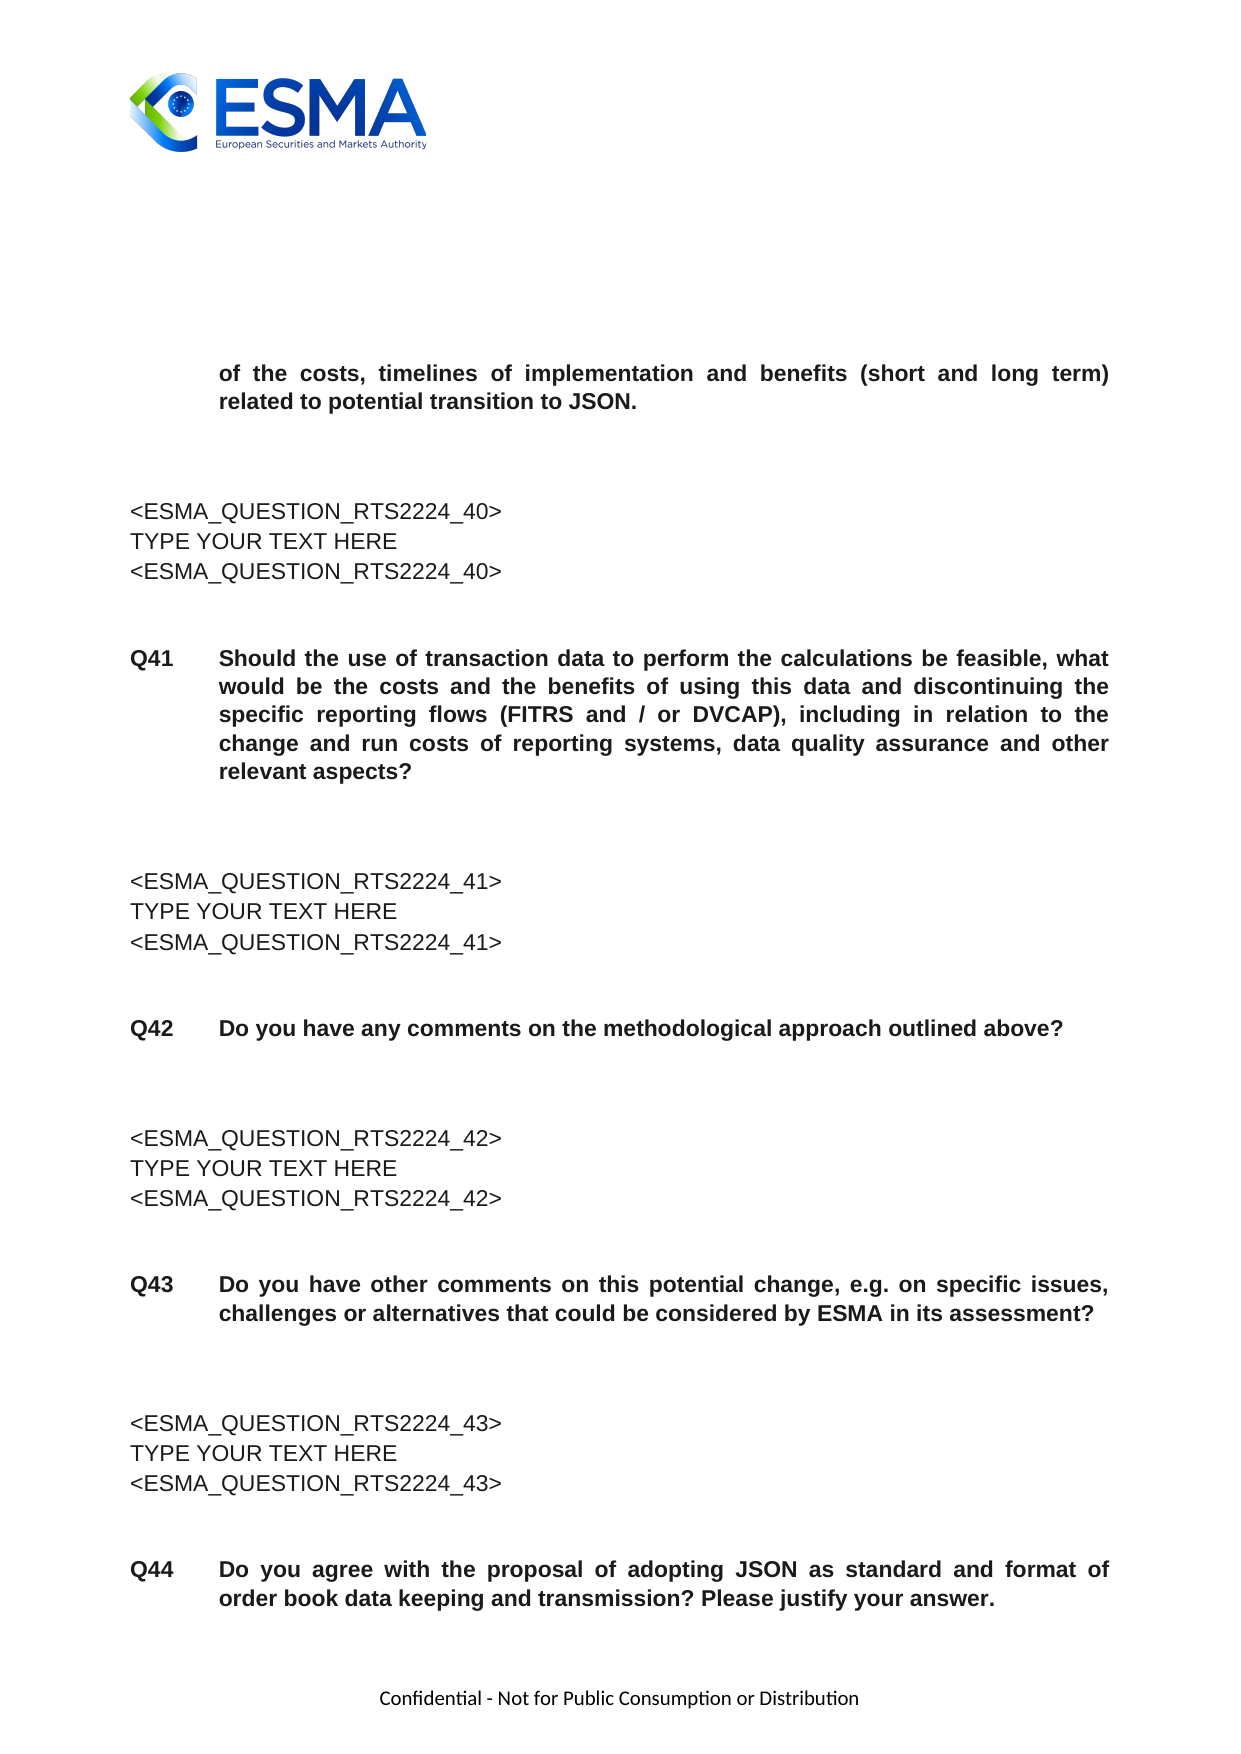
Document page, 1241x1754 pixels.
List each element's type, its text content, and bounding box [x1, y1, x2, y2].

picture [129, 73, 427, 152]
text <ESMA_QUESTION_RTS2224_42> [130, 1185, 1110, 1211]
text <ESMA_QUESTION_RTS2224_43> [130, 1409, 1110, 1436]
text Do you have other comments on this potential change, e.g. on specific issues, challenges or alternatives that could be considered by ESMA in its assessment? [130, 1271, 1110, 1326]
text Should the use of transaction data to perform the calculations be feasible, what would be the costs and the benefits of using this data and discontinuing the specific reporting flows (FITRS and / or DVCAP), including in relation to the change and run costs of reporting systems, data quality assurance and other relevant aspects? [130, 644, 1110, 785]
text <ESMA_QUESTION_RTS2224_41> [130, 928, 1110, 955]
text TYPE YOUR TEXT HERE [130, 898, 1110, 924]
text <ESMA_QUESTION_RTS2224_40> [130, 558, 1110, 584]
text <ESMA_QUESTION_RTS2224_41> [130, 868, 1110, 894]
text <ESMA_QUESTION_RTS2224_42> [130, 1124, 1110, 1151]
text TYPE YOUR TEXT HERE [130, 528, 1110, 554]
text <ESMA_QUESTION_RTS2224_40> [130, 498, 1110, 524]
text TYPE YOUR TEXT HERE [130, 1440, 1110, 1466]
text Do you have any comments on the methodological approach outlined above? [130, 1015, 1110, 1041]
text TYPE YOUR TEXT HERE [130, 1155, 1110, 1181]
text <ESMA_QUESTION_RTS2224_43> [130, 1470, 1110, 1496]
text Do you agree with the proposal of adopting JSON as standard and format of order book data keeping and transmission? Please justify your answer. [130, 1556, 1110, 1611]
